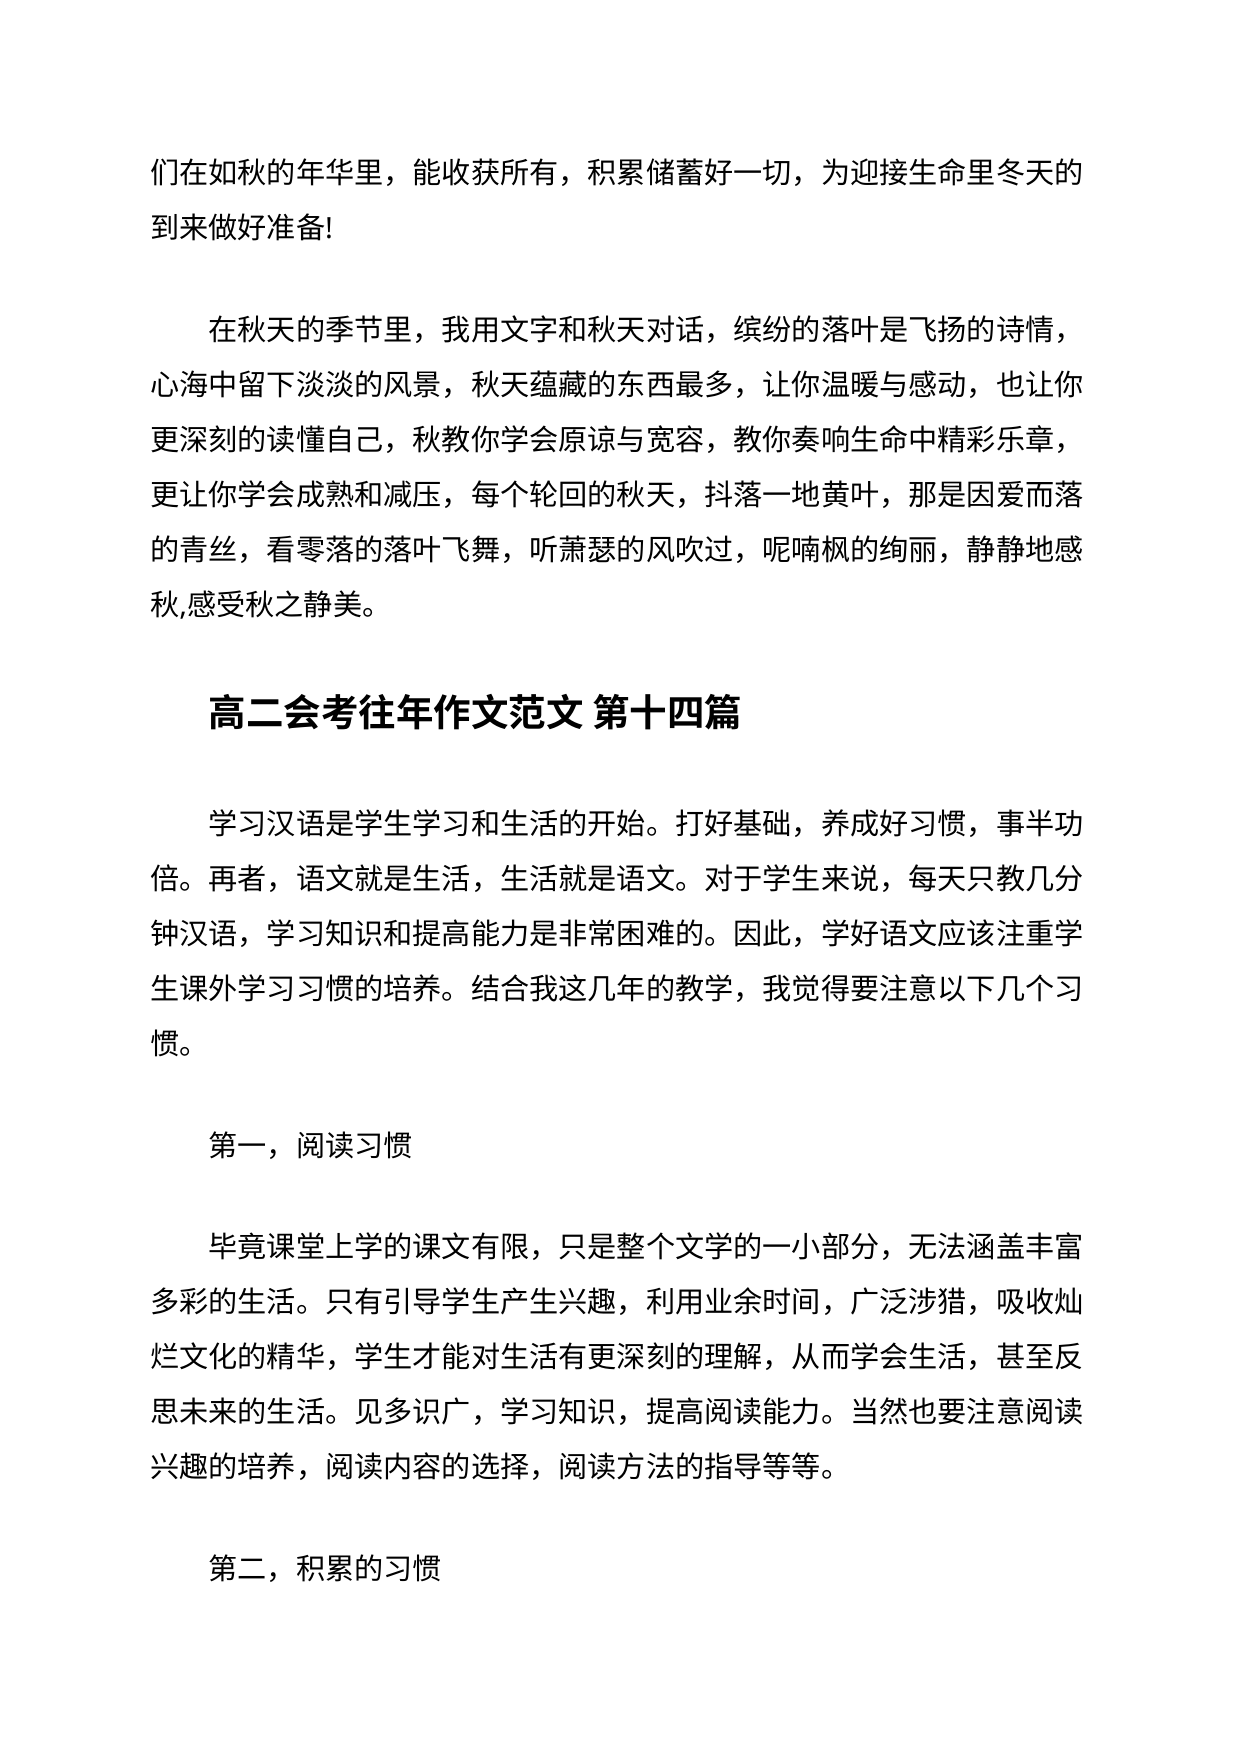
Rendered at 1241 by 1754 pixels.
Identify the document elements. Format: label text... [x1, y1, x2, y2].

text 第二，积累的习惯 [150, 1545, 1090, 1587]
text 毕竟课堂上学的课文有限，只是整个文学的一小部分，无法涵盖丰富多彩的生活。只有引导学生产生兴趣，利用业余时间，广泛涉猎，吸收灿烂文化的精华，学生才能对生活有更深刻的理解，从而学会生活，甚至反思未来的生活。见多识广，学习知识，提高阅读能力。当然也要注意阅读兴趣的培养，阅读内容的选择，阅读方法的指导等等。 [150, 1224, 1090, 1486]
text 第一，阅读习惯 [150, 1122, 1090, 1164]
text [150, 150, 1090, 247]
text 在秋天的季节里，我用文字和秋天对话，缤纷的落叶是飞扬的诗情，心海中留下淡淡的风景，秋天蕴藏的东西最多，让你温暖与感动，也让你更深刻的读懂自己，秋教你学会原谅与宽容，教你奏响生命中精彩乐章，更让你学会成熟和减压，每个轮回的秋天，抖落一地黄叶，那是因爱而落的青丝，看零落的落叶飞舞，听萧瑟的风吹过，呢喃枫的绚丽，静静地感秋,感受秋之静美。 [150, 307, 1090, 624]
text 高二会考往年作文范文 第十四篇 [150, 683, 1090, 738]
text 学习汉语是学生学习和生活的开始。打好基础，养成好习惯，事半功倍。再者，语文就是生活，生活就是语文。对于学生来说，每天只教几分钟汉语，学习知识和提高能力是非常困难的。因此，学好语文应该注重学生课外学习习惯的培养。结合我这几年的教学，我觉得要注意以下几个习惯。 [150, 801, 1090, 1063]
